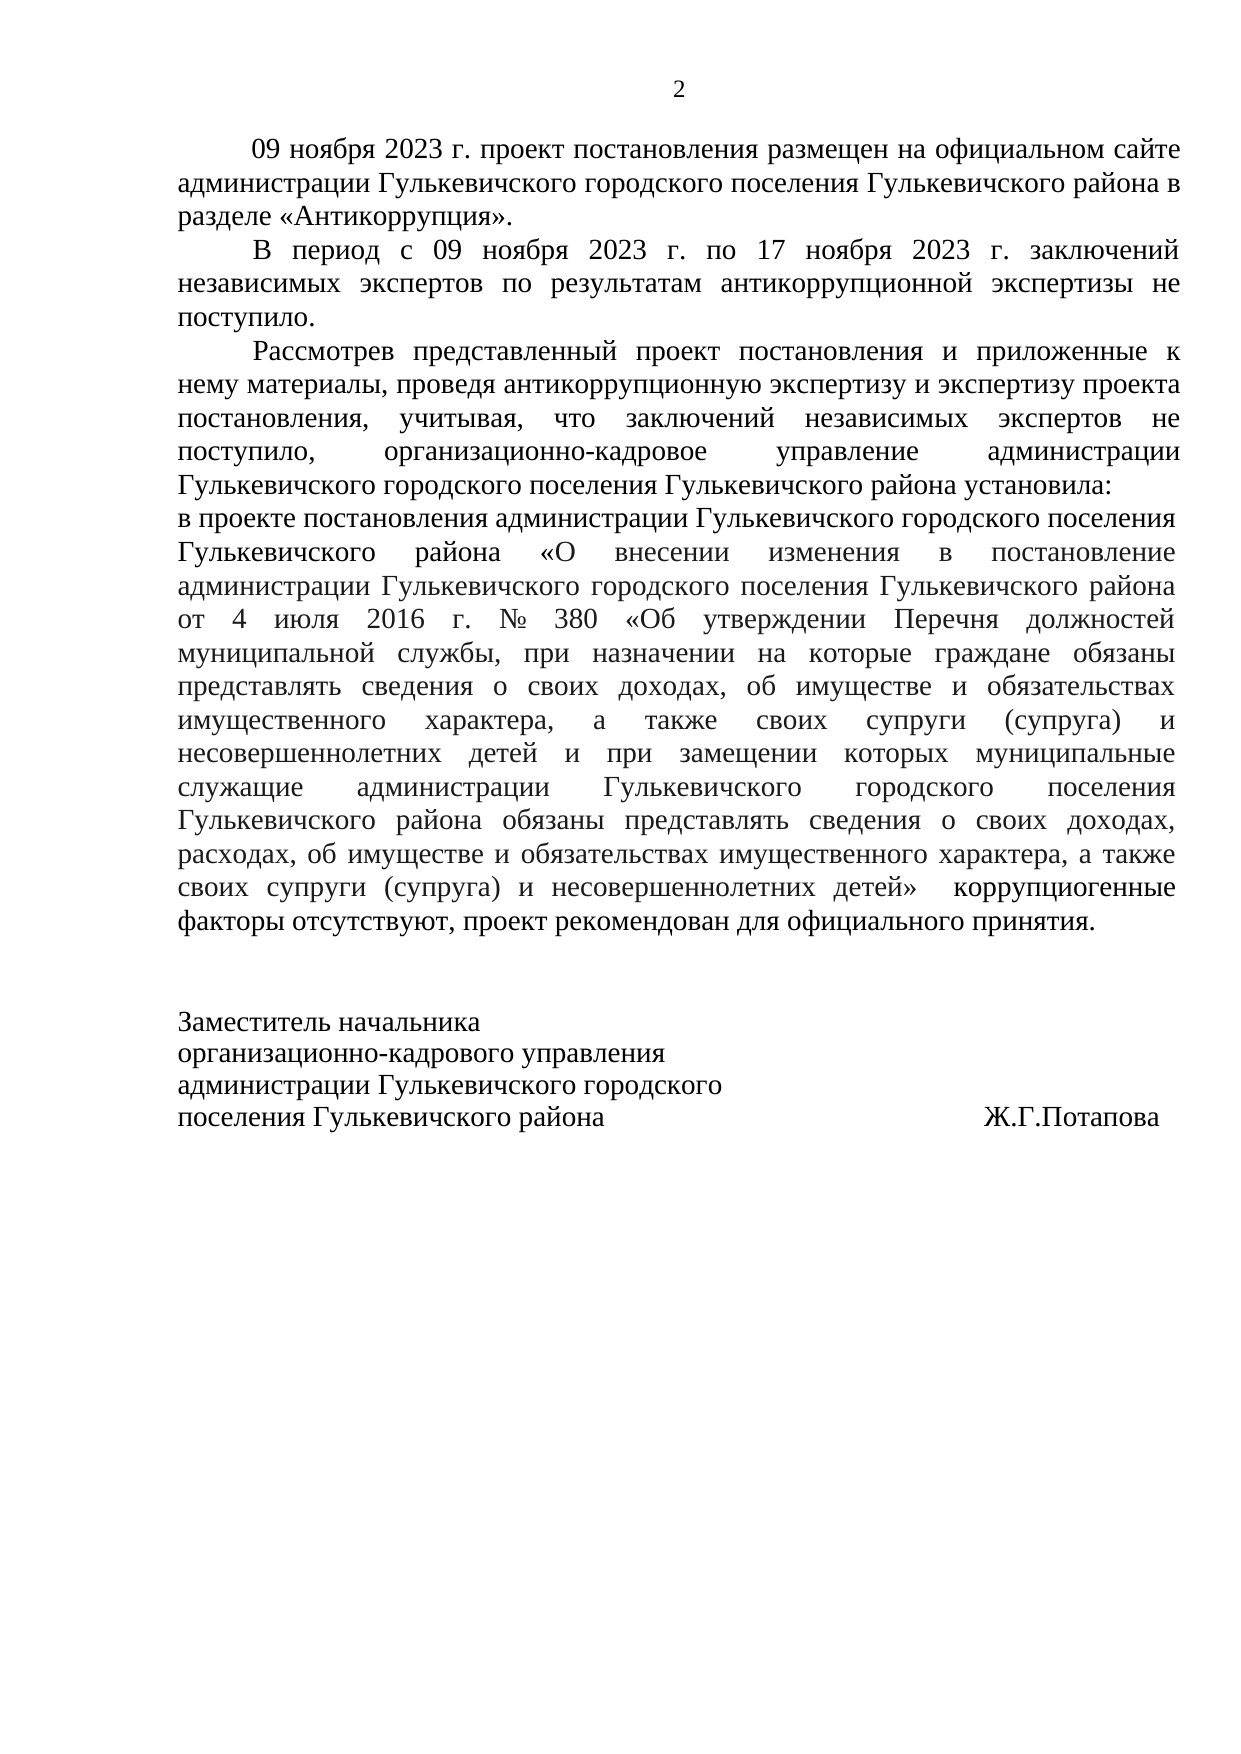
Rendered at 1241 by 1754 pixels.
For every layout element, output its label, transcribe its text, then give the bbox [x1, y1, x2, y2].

text администрации Гулькевичского городского [177, 1069, 1181, 1101]
text организационно-кадрового управления [177, 1037, 1181, 1069]
text поселения Гулькевичского района Ж.Г.Потапова [177, 1101, 1181, 1132]
text Рассмотрев представленный проект постановления и приложенные к нему материалы, проведя антикоррупционную экспертизу и экспертизу проекта постановления, учитывая, что заключений независимых экспертов не поступило, организационно-кадровое управление администрации Гулькевичского городского поселения Гулькевичского района установила: [177, 333, 1181, 500]
text в проекте постановления администрации Гулькевичского городского поселения Гулькевичского района «О внесении изменения в постановление администрации Гулькевичского городского поселения Гулькевичского района от 4 июля 2016 г. № 380 «Об утверждении Перечня должностей муниципальной службы, при назначении на которые граждане обязаны представлять сведения о своих доходах, об имуществе и обязательствах имущественного характера, а также своих супруги (супруга) и несовершеннолетних детей и при замещении которых муниципальные служащие администрации Гулькевичского городского поселения Гулькевичского района обязаны представлять сведения о своих доходах, расходах, об имуществе и обязательствах имущественного характера, а также своих супруги (супруга) и несовершеннолетних детей» коррупциогенные факторы отсутствуют, проект рекомендован для официального принятия. [177, 501, 1176, 937]
text Заместитель начальника [177, 1004, 1181, 1037]
text В период с 09 ноября 2023 г. по 17 ноября 2023 г. заключений независимых экспертов по результатам антикоррупционной экспертизы не поступило. [177, 232, 1181, 333]
text 09 ноября 2023 г. проект постановления размещен на официальном сайте администрации Гулькевичского городского поселения Гулькевичского района в разделе «Антикоррупция». [177, 131, 1182, 232]
